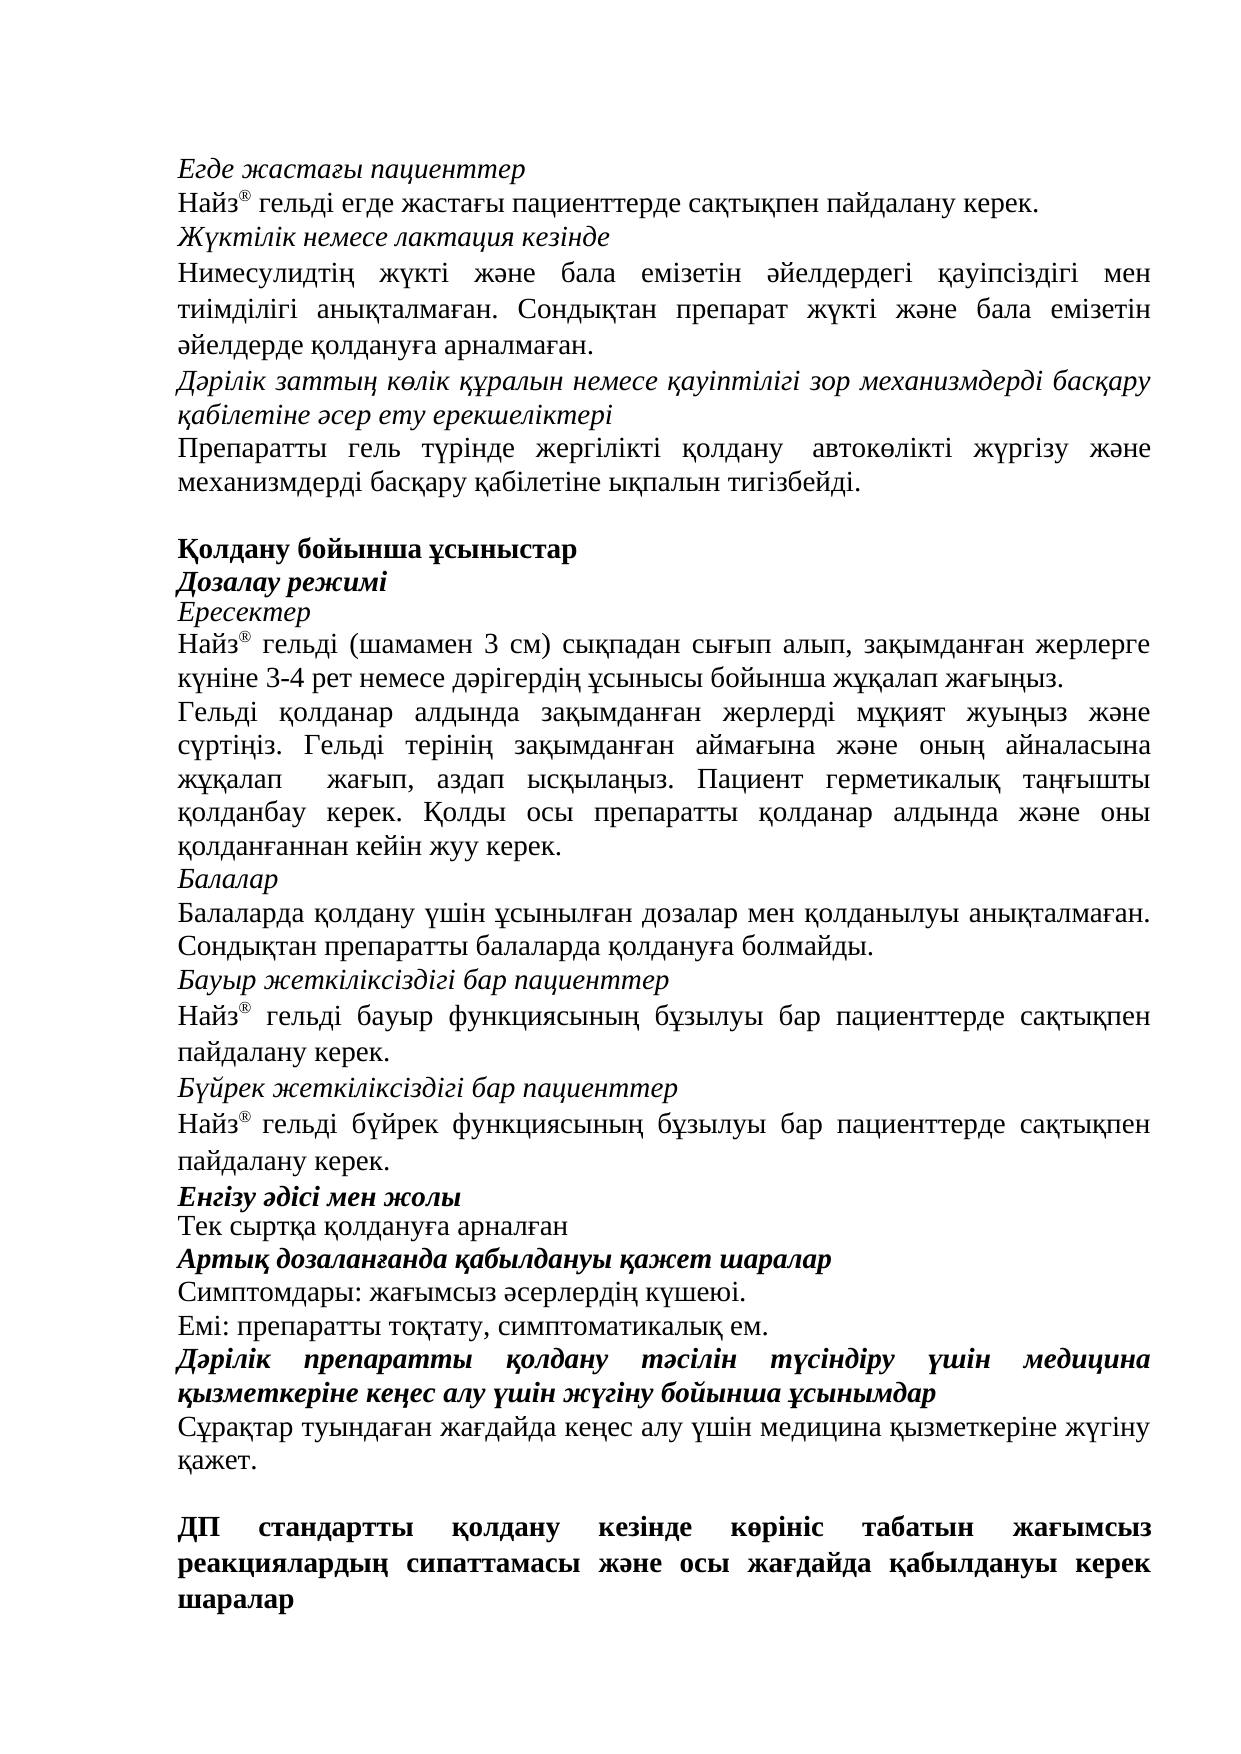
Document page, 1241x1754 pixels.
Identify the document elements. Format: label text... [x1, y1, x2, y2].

text ДП стандартты қолдану кезінде көрініс табатын жағымсыз реакциялардың сипаттамасы және осы жағдайда қабылдануы керек шаралар [177, 1509, 1152, 1615]
text Гельді қолданар алдында зақымданған жерлерді мұқият жуыңыз және сүртіңіз. Гельді терінің зақымданған аймағына және оның айналасына жұқалап жағып, аздап ысқылаңыз. Пациент герметикалық таңғышты қолданбау керек. Қолды осы препаратты қолданар алдында және оны қолданғаннан кейін жуу керек. [177, 694, 1152, 861]
text Бүйрек жеткіліксіздігі бар пациенттер [177, 1071, 1152, 1104]
text Балалар [177, 861, 1152, 895]
text Нимесулидтің жүкті және бала емізетін әйелдердегі қауіпсіздігі мен тиімділігі анықталмаған. Сондықтан препарат жүкті және бала емізетін әйелдерде қолдануға арналмаған. [177, 255, 1152, 361]
text Дәрілік заттың көлік құралын немесе қауіптілігі зор механизмдерді басқару қабілетіне әсер ету ерекшеліктері [177, 363, 1152, 430]
text Симптомдары: жағымсыз әсерлердің күшеюі. [177, 1274, 1152, 1308]
text Дозалау режимі [177, 564, 1152, 598]
text Тек сыртқа қолдануға арналған [177, 1212, 1152, 1241]
text Егде жастағы пациенттер [177, 152, 1152, 185]
text Жүктілік немесе лактация кезінде [177, 219, 1152, 252]
text Ересектер [177, 598, 1091, 627]
text Бауыр жеткіліксіздігі бар пациенттер [177, 962, 1152, 996]
text Дәрілік препаратты қолдану тәсілін түсіндіру үшін медицина қызметкеріне кеңес алу үшін жүгіну бойынша ұсынымдар [177, 1342, 1152, 1409]
text Препаратты гель түрінде жергілікті қолдану автокөлікті жүргізу және механизмдерді басқару қабілетіне ықпалын тигізбейді. [177, 430, 1152, 497]
text Найз® гельді егде жастағы пациенттерде сақтықпен пайдалану керек. [177, 185, 1152, 219]
text Найз® гельді бүйрек функциясының бұзылуы бар пациенттерде сақтықпен пайдалану керек. [177, 1107, 1152, 1176]
text Артық дозаланғанда қабылдануы қажет шаралар [177, 1241, 1152, 1274]
text Сұрақтар туындаған жағдайда кеңес алу үшін медицина қызметкеріне жүгіну қажет. [177, 1409, 1152, 1476]
text Найз® гельді бауыр функциясының бұзылуы бар пациенттерде сақтықпен пайдалану керек. [177, 998, 1152, 1068]
text Емі: препаратты тоқтату, симптоматикалық ем. [177, 1308, 1152, 1342]
text Найз® гельді (шамамен 3 см) сықпадан сығып алып, зақымданған жерлерге күніне 3-4 рет немесе дәрігердің ұсынысы бойынша жұқалап жағыңыз. [177, 627, 1152, 694]
text Енгізу әдісі мен жолы [177, 1179, 1152, 1212]
text Балаларда қолдану үшін ұсынылған дозалар мен қолданылуы анықталмаған. Сондықтан препаратты балаларда қолдануға болмайды. [177, 895, 1152, 962]
text Қолдану бойынша ұсыныстар [177, 531, 1152, 564]
